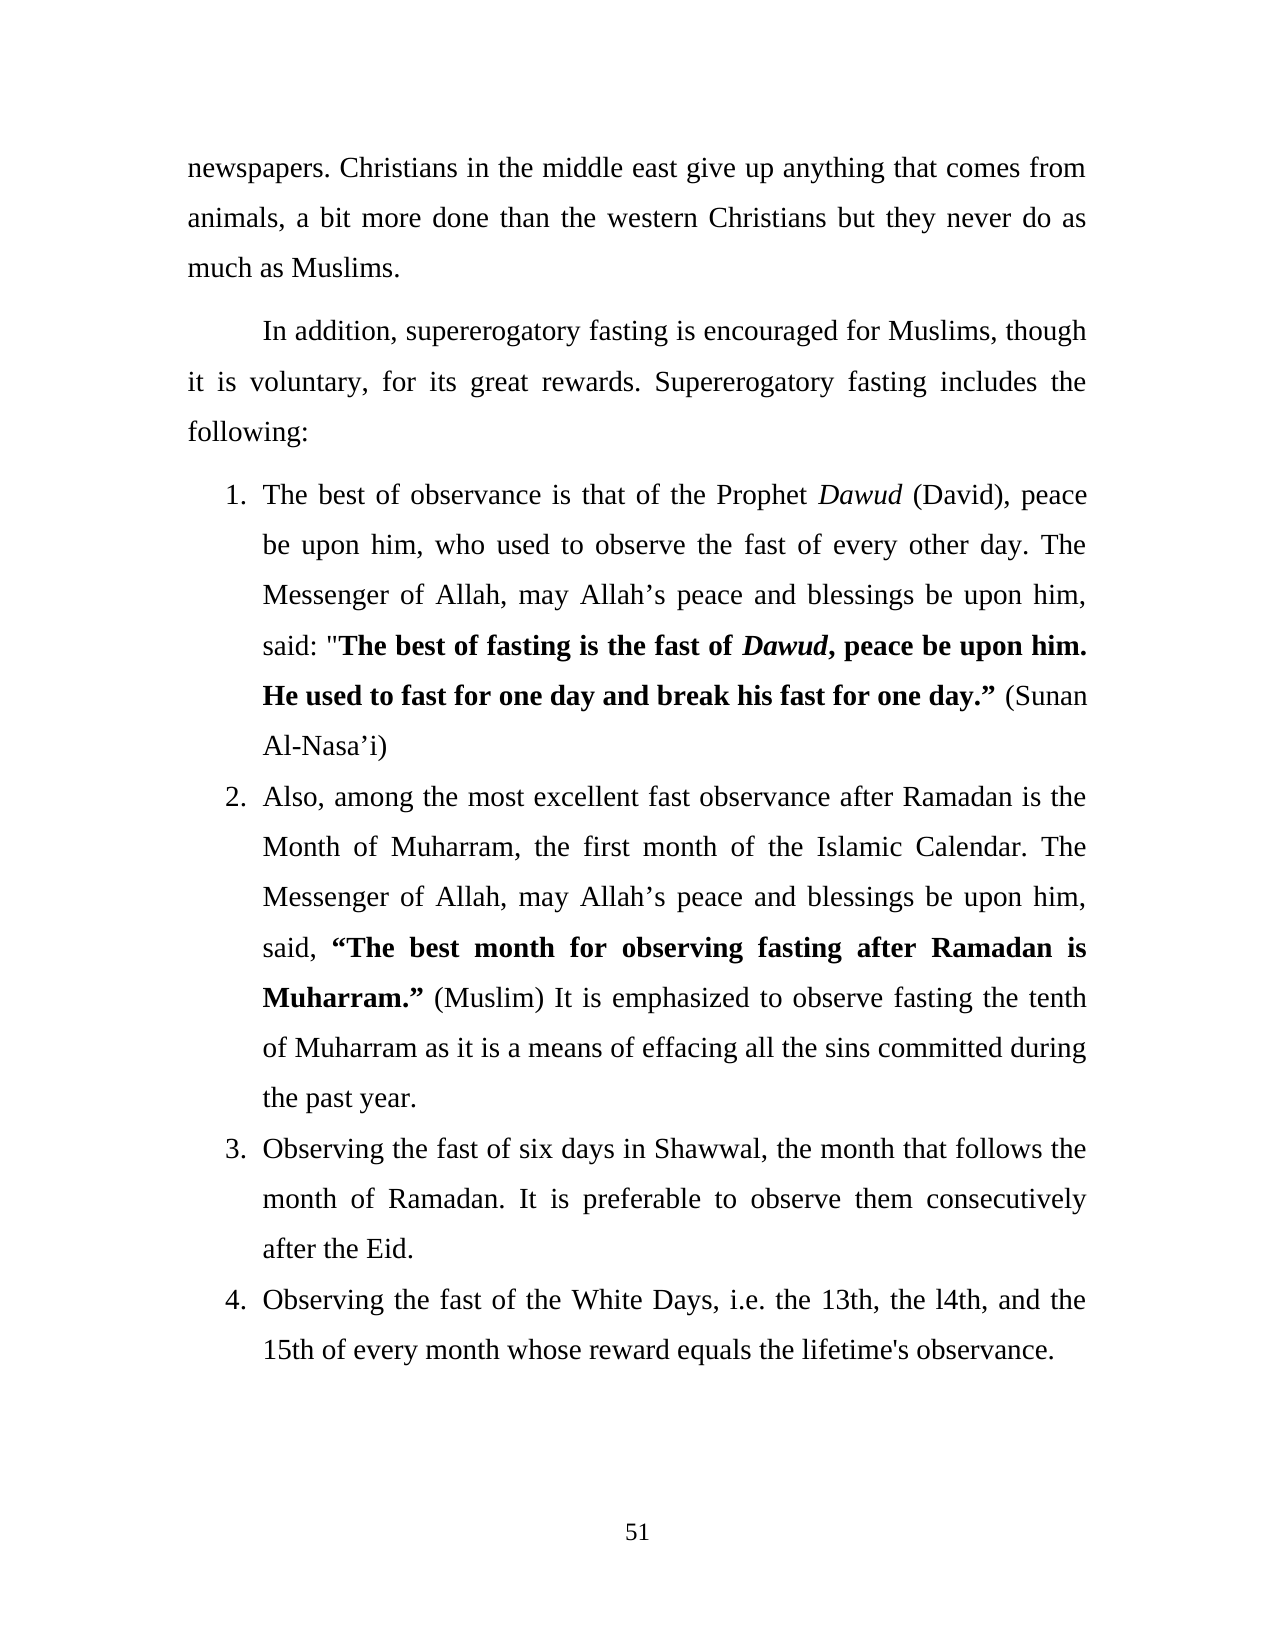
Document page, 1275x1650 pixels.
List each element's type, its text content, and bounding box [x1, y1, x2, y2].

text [187, 150, 1087, 284]
list Also, among the most excellent fast observance after Ramadan is the Month of Muharram, the first month of the Islamic Calendar. The Messenger of Allah, may Allah’s peace and blessings be upon him, said, “The best month for observing fasting after Ramadan is Muharram.” (Muslim) It is emphasized to observe fasting the tenth of Muharram as it is a means of effacing all the sins committed during the past year. [225, 779, 1087, 1114]
text In addition, supererogatory fasting is encouraged for Muslims, though it is voluntary, for its great rewards. Supererogatory fasting includes the following: [187, 313, 1087, 448]
list The best of observance is that of the Prophet Dawud (David), peace be upon him, who used to observe the fast of every other day. The Messenger of Allah, may Allah’s peace and blessings be upon him, said: "The best of fasting is the fast of Dawud, peace be upon him. He used to fast for one day and break his fast for one day.” (Sunan Al-Nasa’i) [225, 477, 1087, 762]
list Observing the fast of the White Days, i.e. the 13th, the l4th, and the 15th of every month whose reward equals the lifetime's observance. [225, 1282, 1087, 1366]
list Observing the fast of six days in Shawwal, the month that follows the month of Ramadan. It is preferable to observe them consecutively after the Eid. [225, 1131, 1087, 1265]
